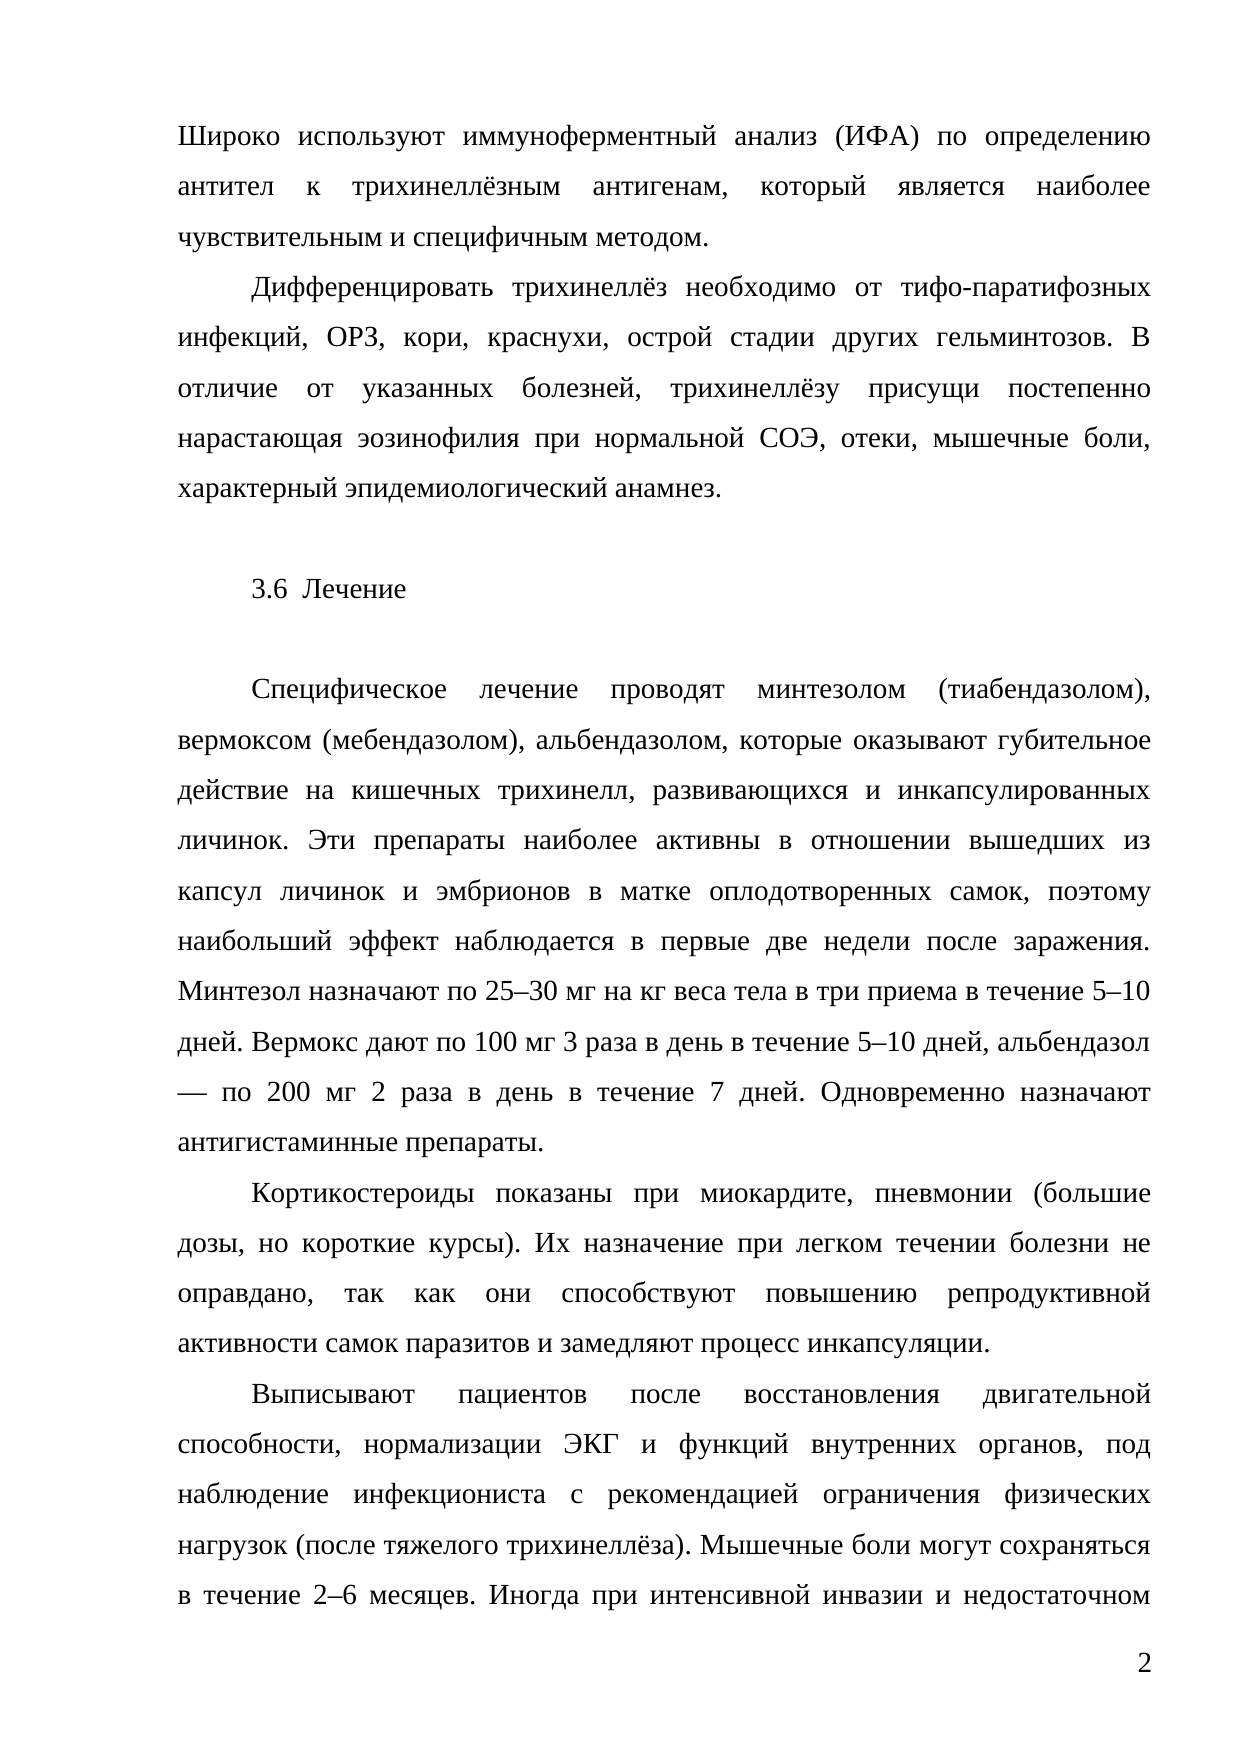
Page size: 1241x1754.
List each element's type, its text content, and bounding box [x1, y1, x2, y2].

text Кортикостероиды показаны при миокардите, пневмонии (большие дозы, но короткие курсы). Их назначение при легком течении болезни не оправдано, так как они способствуют повышению репродуктивной активности самок паразитов и замедляют процесс инкапсуляции. [177, 1175, 1152, 1359]
text Дифференцировать трихинеллёз необходимо от тифо-паратифозных инфекций, ОРЗ, кори, краснухи, острой стадии других гельминтозов. В отличие от указанных болезней, трихинеллёзу присущи постепенно нарастающая эозинофилия при нормальной СОЭ, отеки, мышечные боли, характерный эпидемиологический анамнез. [177, 269, 1152, 504]
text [177, 1376, 1152, 1611]
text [177, 118, 1152, 252]
text Специфическое лечение проводят минтезолом (тиабендазолом), вермоксом (мебендазолом), альбендазолом, которые оказывают губительное действие на кишечных трихинелл, развивающихся и инкапсулированных личинок. Эти препараты наиболее активны в отношении вышедших из капсул личинок и эмбрионов в матке оплодотворенных самок, поэтому наибольший эффект наблюдается в первые две недели после заражения. Минтезол назначают по 25–30 мг на кг веса тела в три приема в течение 5–10 дней. Вермокс дают по 100 мг 3 раза в день в течение 5–10 дней, альбендазол — по 200 мг 2 раза в день в течение 7 дней. Одновременно назначают антигистаминные препараты. [177, 672, 1152, 1158]
subtitle Лечение [177, 571, 1152, 604]
